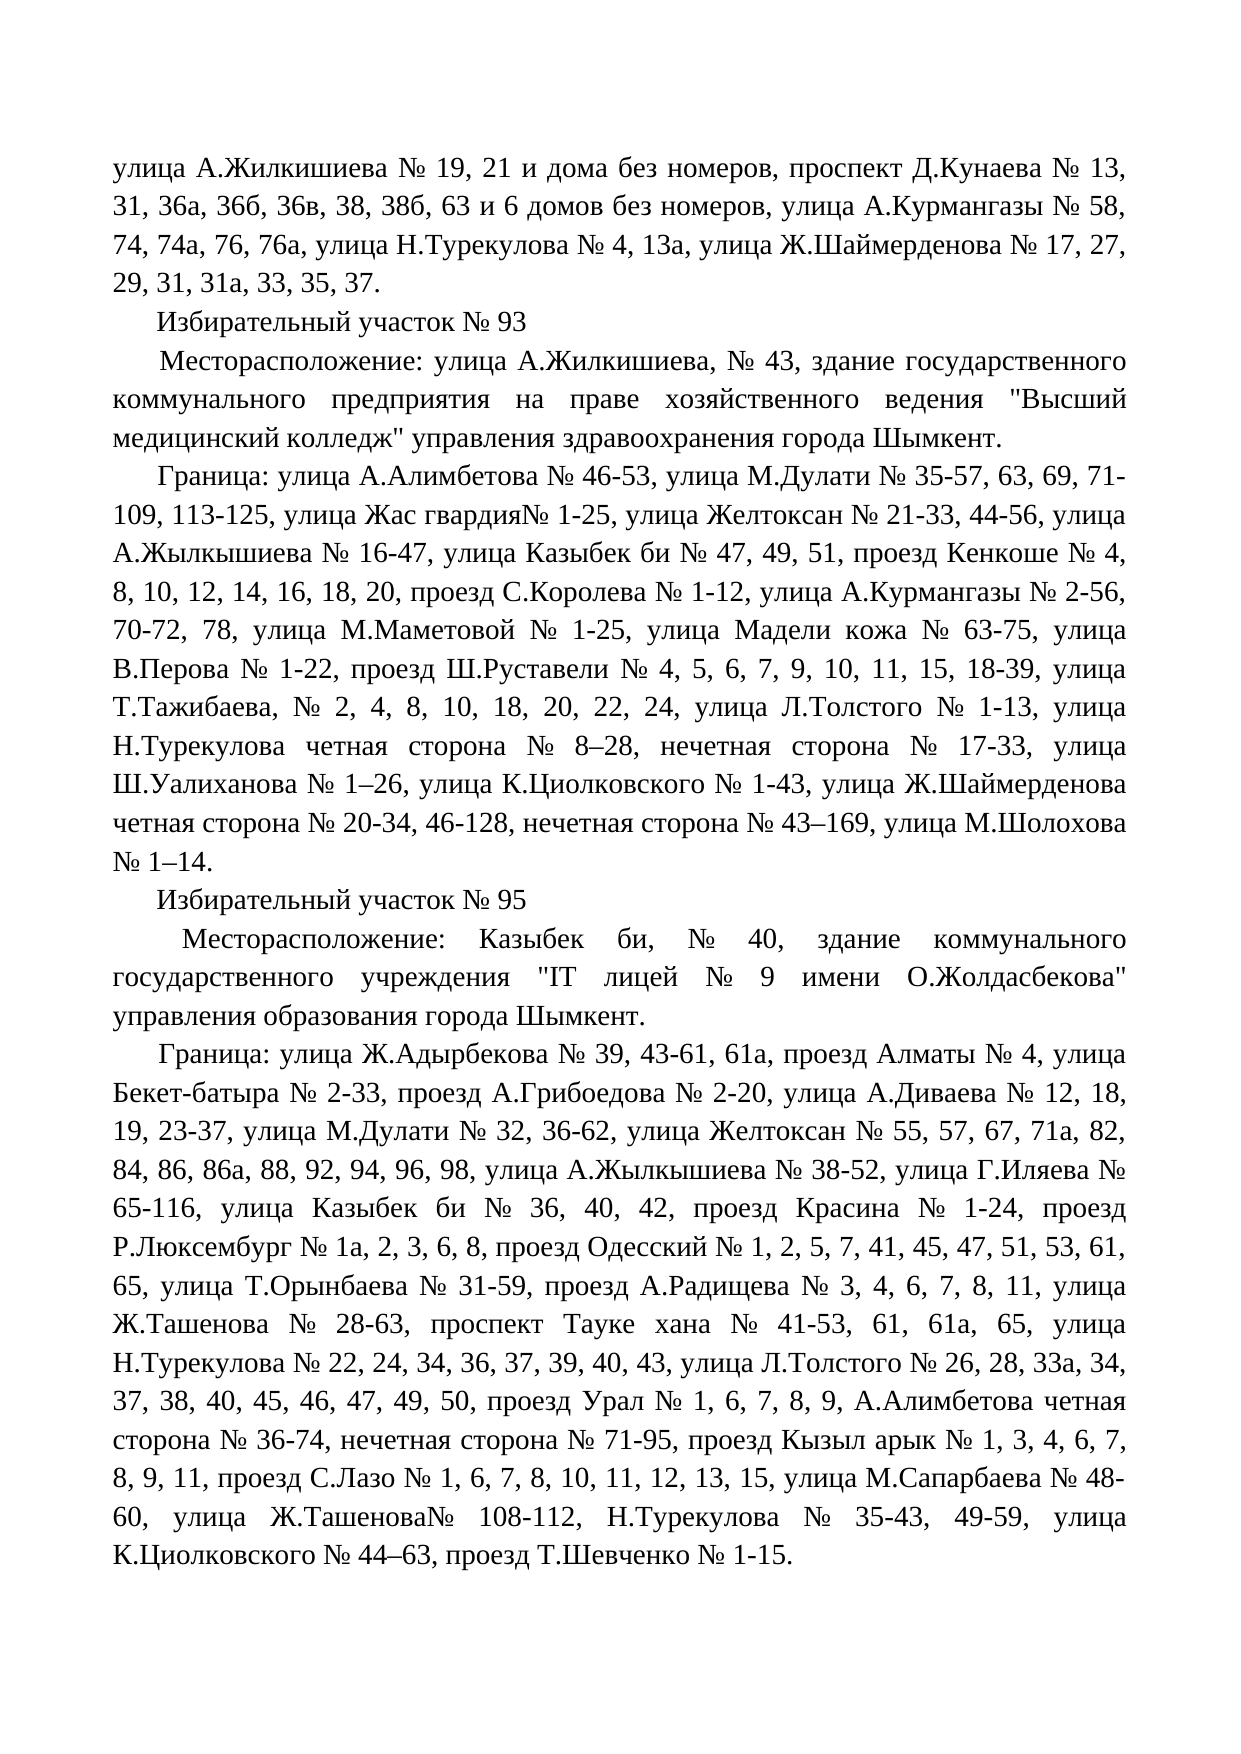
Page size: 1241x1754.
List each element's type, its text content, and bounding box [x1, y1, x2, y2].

text Граница: улица А.Алимбетова № 46-53, улица М.Дулати № 35-57, 63, 69, 71-109, 113-125, улица Жас гвардия№ 1-25, улица Желтоксан № 21-33, 44-56, улица А.Жылкышиева № 16-47, улица Казыбек би № 47, 49, 51, проезд Кенкоше № 4, 8, 10, 12, 14, 16, 18, 20, проезд С.Королева № 1-12, улица А.Курмангазы № 2-56, 70-72, 78, улица М.Маметовой № 1-25, улица Мадели кожа № 63-75, улица В.Перова № 1-22, проезд Ш.Руставели № 4, 5, 6, 7, 9, 10, 11, 15, 18-39, улица Т.Тажибаева, № 2, 4, 8, 10, 18, 20, 22, 24, улица Л.Толстого № 1-13, улица Н.Турекулова четная сторона № 8–28, нечетная сторона № 17-33, улица Ш.Уалиханова № 1–26, улица К.Циолковского № 1-43, улица Ж.Шаймерденова четная сторона № 20-34, 46-128, нечетная сторона № 43–169, улица М.Шолохова № 1–14. [112, 458, 1128, 877]
text Граница: улица Ж.Адырбекова № 39, 43-61, 61а, проезд Алматы № 4, улица Бекет-батыра № 2-33, проезд А.Грибоедова № 2-20, улица А.Диваева № 12, 18, 19, 23-37, улица М.Дулати № 32, 36-62, улица Желтоксан № 55, 57, 67, 71а, 82, 84, 86, 86а, 88, 92, 94, 96, 98, улица А.Жылкышиева № 38-52, улица Г.Иляева № 65-116, улица Казыбек би № 36, 40, 42, проезд Красина № 1-24, проезд Р.Люксембург № 1а, 2, 3, 6, 8, проезд Одесский № 1, 2, 5, 7, 41, 45, 47, 51, 53, 61, 65, улица Т.Орынбаева № 31-59, проезд А.Радищева № 3, 4, 6, 7, 8, 11, улица Ж.Ташенова № 28-63, проспект Тауке хана № 41-53, 61, 61а, 65, улица Н.Турекулова № 22, 24, 34, 36, 37, 39, 40, 43, улица Л.Толстого № 26, 28, 33а, 34, 37, 38, 40, 45, 46, 47, 49, 50, проезд Урал № 1, 6, 7, 8, 9, А.Алимбетова четная сторона № 36-74, нечетная сторона № 71-95, проезд Кызыл арык № 1, 3, 4, 6, 7, 8, 9, 11, проезд С.Лазо № 1, 6, 7, 8, 10, 11, 12, 13, 15, улица М.Сапарбаева № 48-60, улица Ж.Ташенова№ 108-112, Н.Турекулова № 35-43, 49-59, улица К.Циолковского № 44–63, проезд Т.Шевченко № 1-15. [112, 1036, 1128, 1571]
text Месторасположение: Казыбек би, № 40, здание коммунального государственного учреждения "IT лицей № 9 имени О.Жолдасбекова" управления образования города Шымкент. [112, 921, 1128, 1031]
text Избирательный участок № 93 [112, 304, 1128, 338]
text Месторасположение: улица А.Жилкишиева, № 43, здание государственного коммунального предприятия на праве хозяйственного ведения "Высший медицинский колледж" управления здравоохранения города Шымкент. [112, 343, 1128, 453]
text Избирательный участок № 95 [112, 882, 1128, 916]
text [112, 150, 1128, 299]
